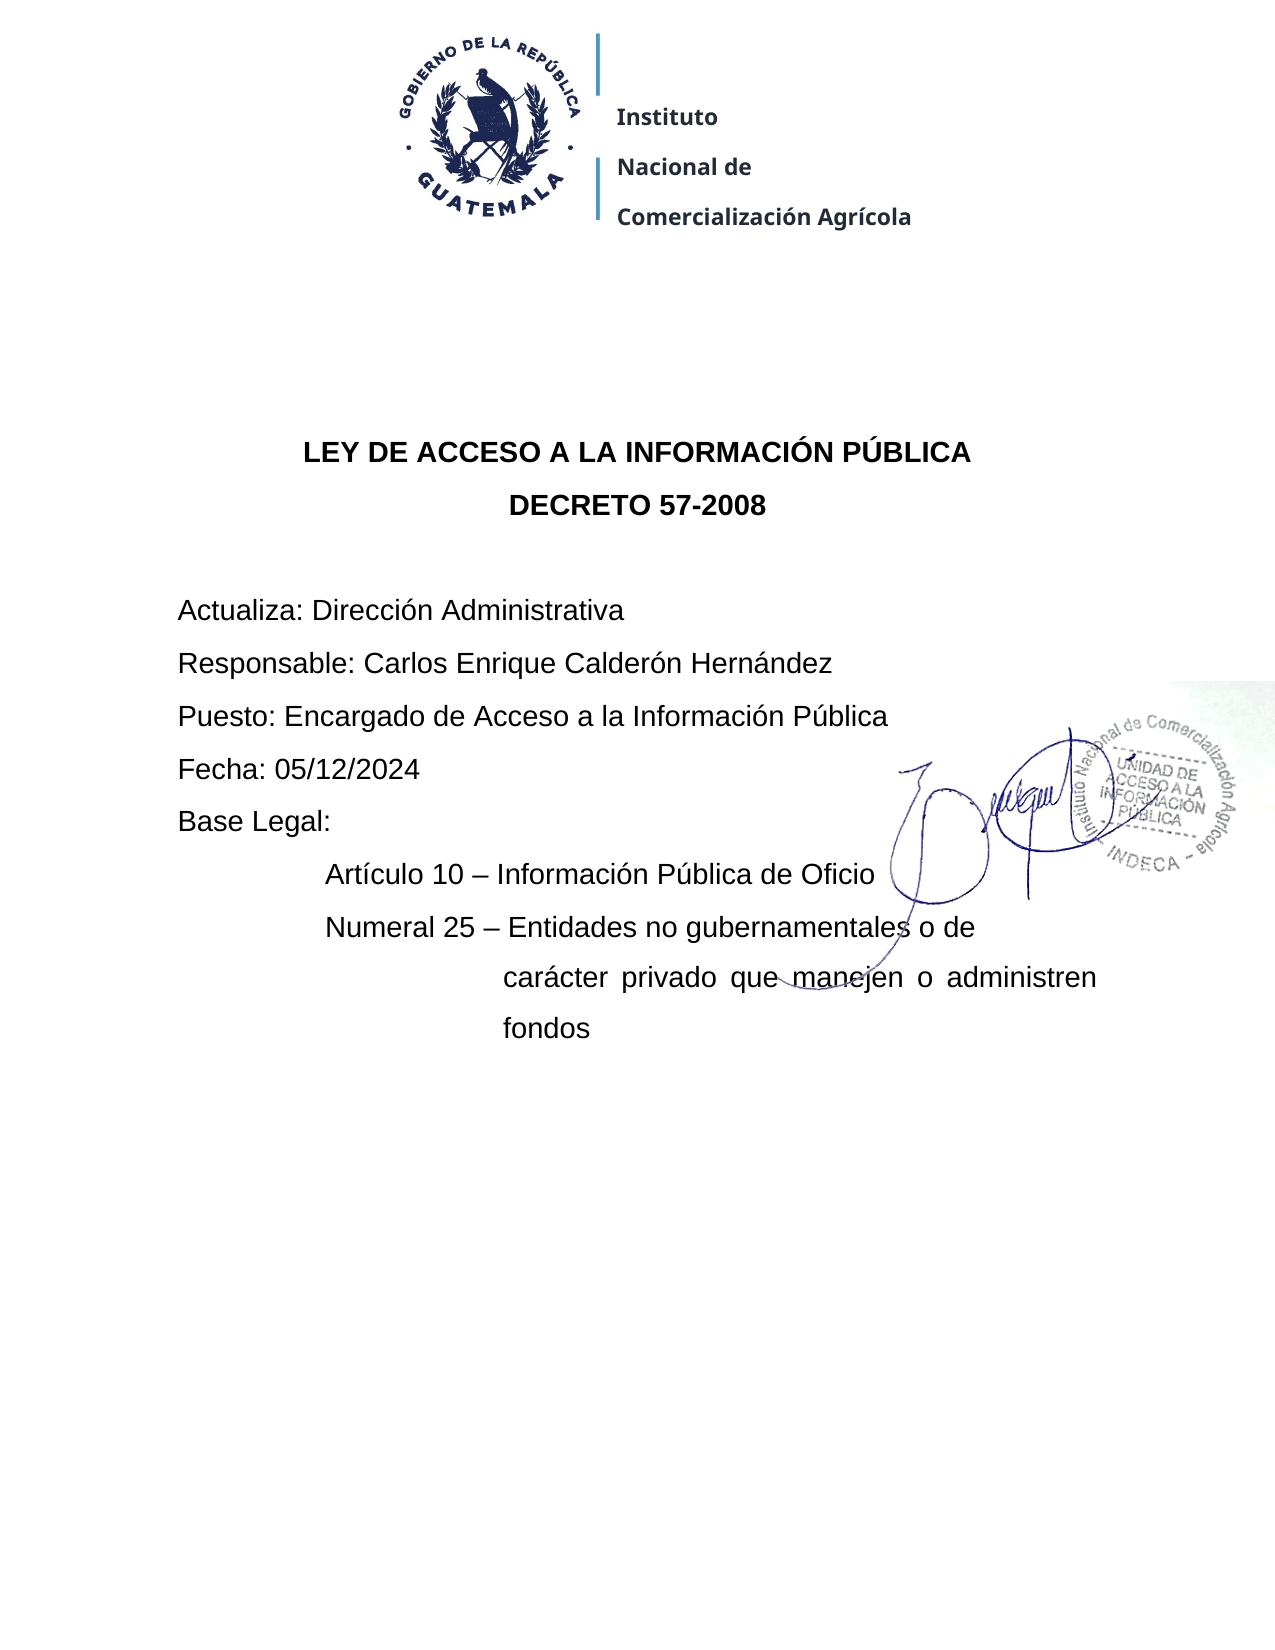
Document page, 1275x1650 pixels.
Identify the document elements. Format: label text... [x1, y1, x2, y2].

text Artículo 10 – Información Pública de Oficio [177, 857, 777, 891]
text Fecha: 05/12/2024 [177, 752, 777, 785]
text Actualiza: Dirección Administrativa [177, 593, 1098, 627]
text DECRETO 57-2008 [177, 488, 1098, 521]
text Puesto: Encargado de Acceso a la Información Pública [177, 699, 777, 732]
text Responsable: Carlos Enrique Calderón Hernández [177, 646, 1098, 679]
text carácter privado que manejen o administren fondos [503, 960, 1098, 1044]
text Base Legal: [177, 804, 777, 838]
picture [777, 681, 1275, 1008]
text Numeral 25 – Entidades no gubernamentales o de [325, 910, 777, 944]
text LEY DE ACCESO A LA INFORMACIÓN PÚBLICA [177, 435, 1098, 468]
